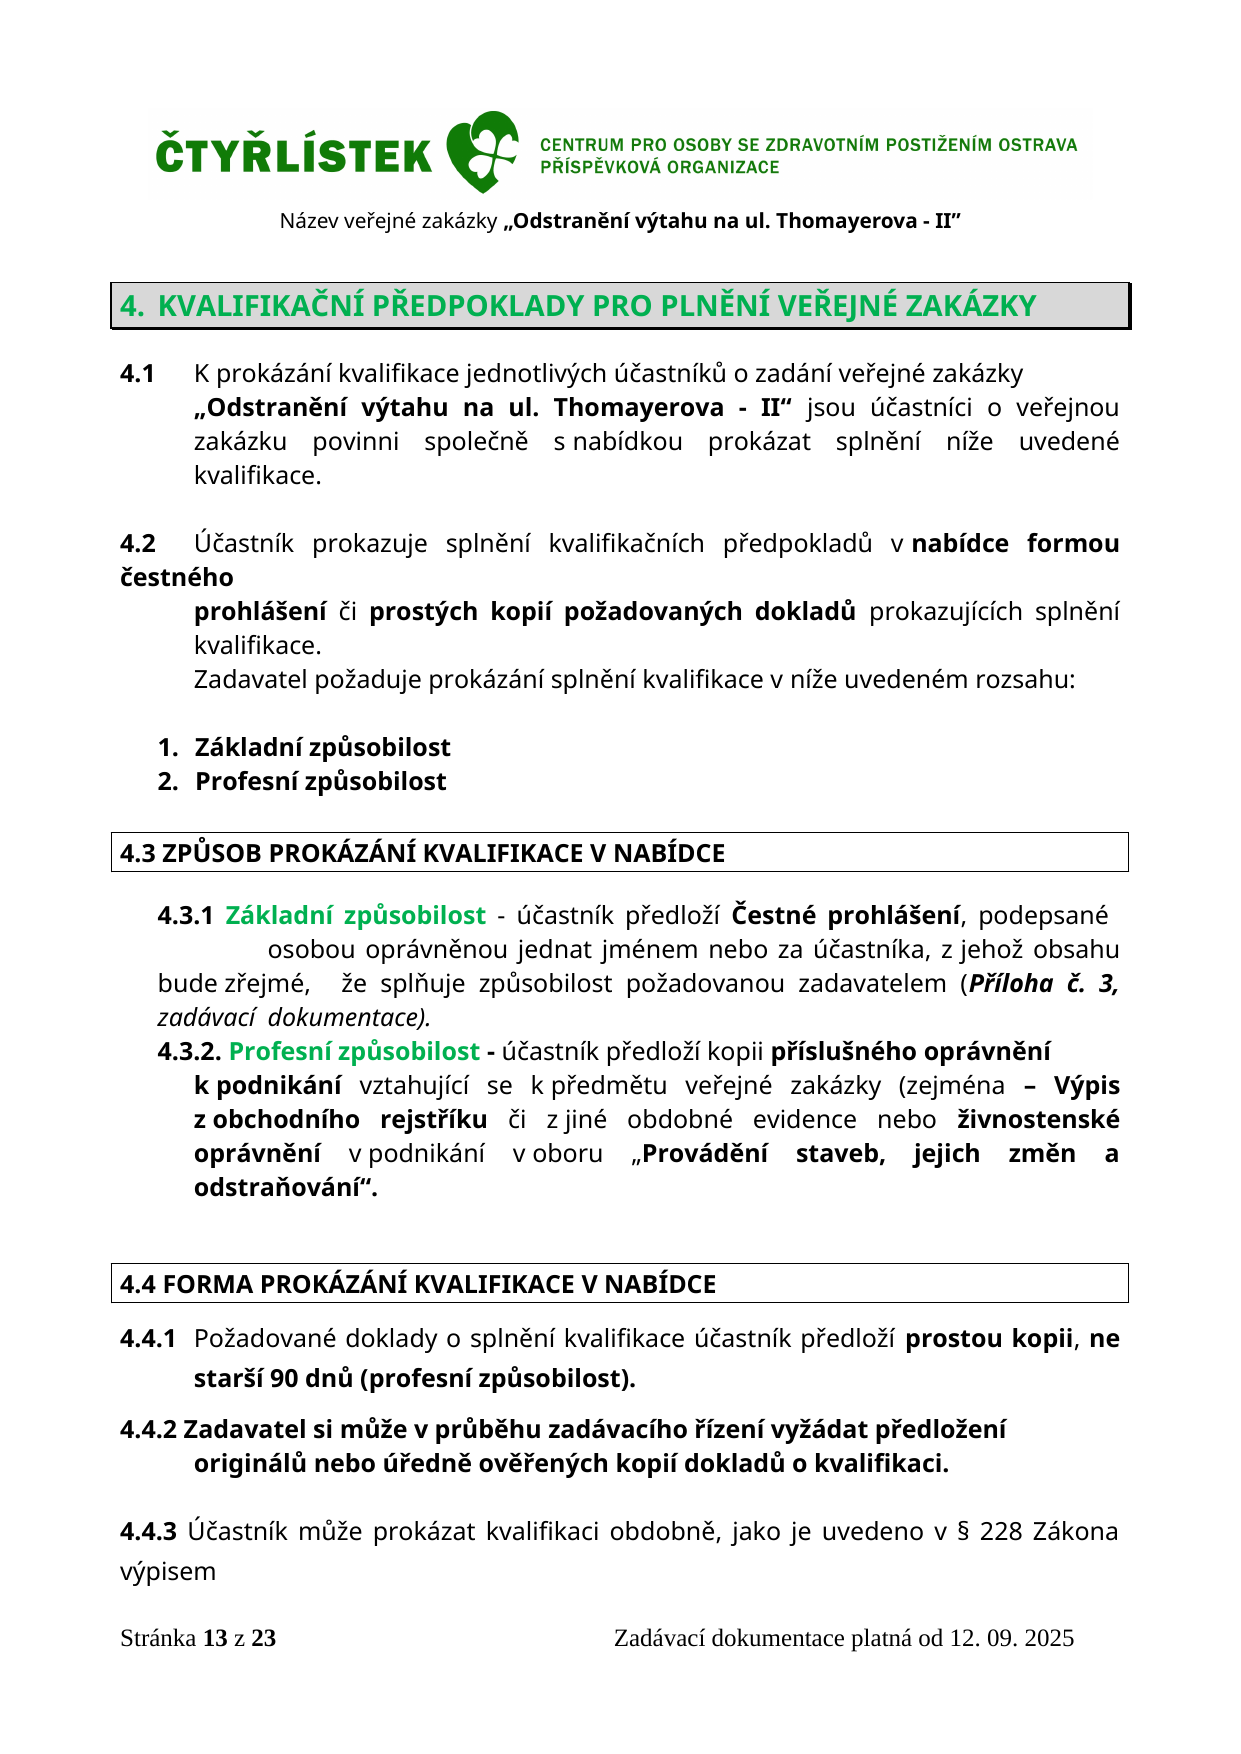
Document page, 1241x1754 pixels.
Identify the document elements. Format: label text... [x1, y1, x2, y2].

text 4.3.2. Profesní způsobilost - účastník předloží kopii příslušného oprávnění [157, 1034, 1120, 1068]
text k podnikání vztahující se k předmětu veřejné zakázky (zejména – Výpis z obchodního rejstříku či z jiné obdobné evidence nebo živnostenské oprávnění v podnikání v oboru „Provádění staveb, jejich změn a odstraňování“. [194, 1068, 1120, 1204]
text prohlášení či prostých kopií požadovaných dokladů prokazujících splnění kvalifikace. [194, 594, 1120, 662]
text 4.1 K prokázání kvalifikace jednotlivých účastníků o zadání veřejné zakázky [120, 355, 1120, 389]
text 4.2 Účastník prokazuje splnění kvalifikačních předpokladů v nabídce formou čestného [120, 526, 1120, 594]
text „Odstranění výtahu na ul. Thomayerova - II“ jsou účastníci o veřejnou zakázku povinni společně s nabídkou prokázat splnění níže uvedené kvalifikace. [194, 389, 1120, 492]
text originálů nebo úředně ověřených kopií dokladů o kvalifikaci. [120, 1446, 1120, 1480]
list Profesní způsobilost [157, 764, 1120, 798]
text 4.4.2 Zadavatel si může v průběhu zadávacího řízení vyžádat předložení [120, 1412, 1120, 1446]
text 4.4 FORMA PROKÁZÁNÍ KVALIFIKACE V NABÍDCE [112, 1264, 1128, 1302]
text Zadavatel požaduje prokázání splnění kvalifikace v níže uvedeném rozsahu: [120, 662, 1120, 696]
picture [147, 108, 1093, 200]
text 4.3 ZPŮSOB PROKÁZÁNÍ KVALIFIKACE V NABÍDCE [112, 833, 1128, 871]
text 4.4.3 Účastník může prokázat kvalifikaci obdobně, jako je uvedeno v § 228 Zákona výpisem [120, 1514, 1120, 1587]
text 4.4.1 Požadované doklady o splnění kvalifikace účastník předloží prostou kopii, ne starší 90 dnů (profesní způsobilost). [120, 1321, 1120, 1394]
subtitle KVALIFIKAČNÍ PŘEDPOKLADY PRO PLNĚNÍ VEŘEJnÉ ZAKÁZKY [112, 283, 1128, 327]
list Základní způsobilost [157, 730, 1120, 764]
text 4.3.1 Základní způsobilost - účastník předloží Čestné prohlášení, podepsané osobou oprávněnou jednat jménem nebo za účastníka, z jehož obsahu bude zřejmé, že splňuje způsobilost požadovanou zadavatelem (Příloha č. 3, zadávací dokumentace). [157, 897, 1120, 1034]
